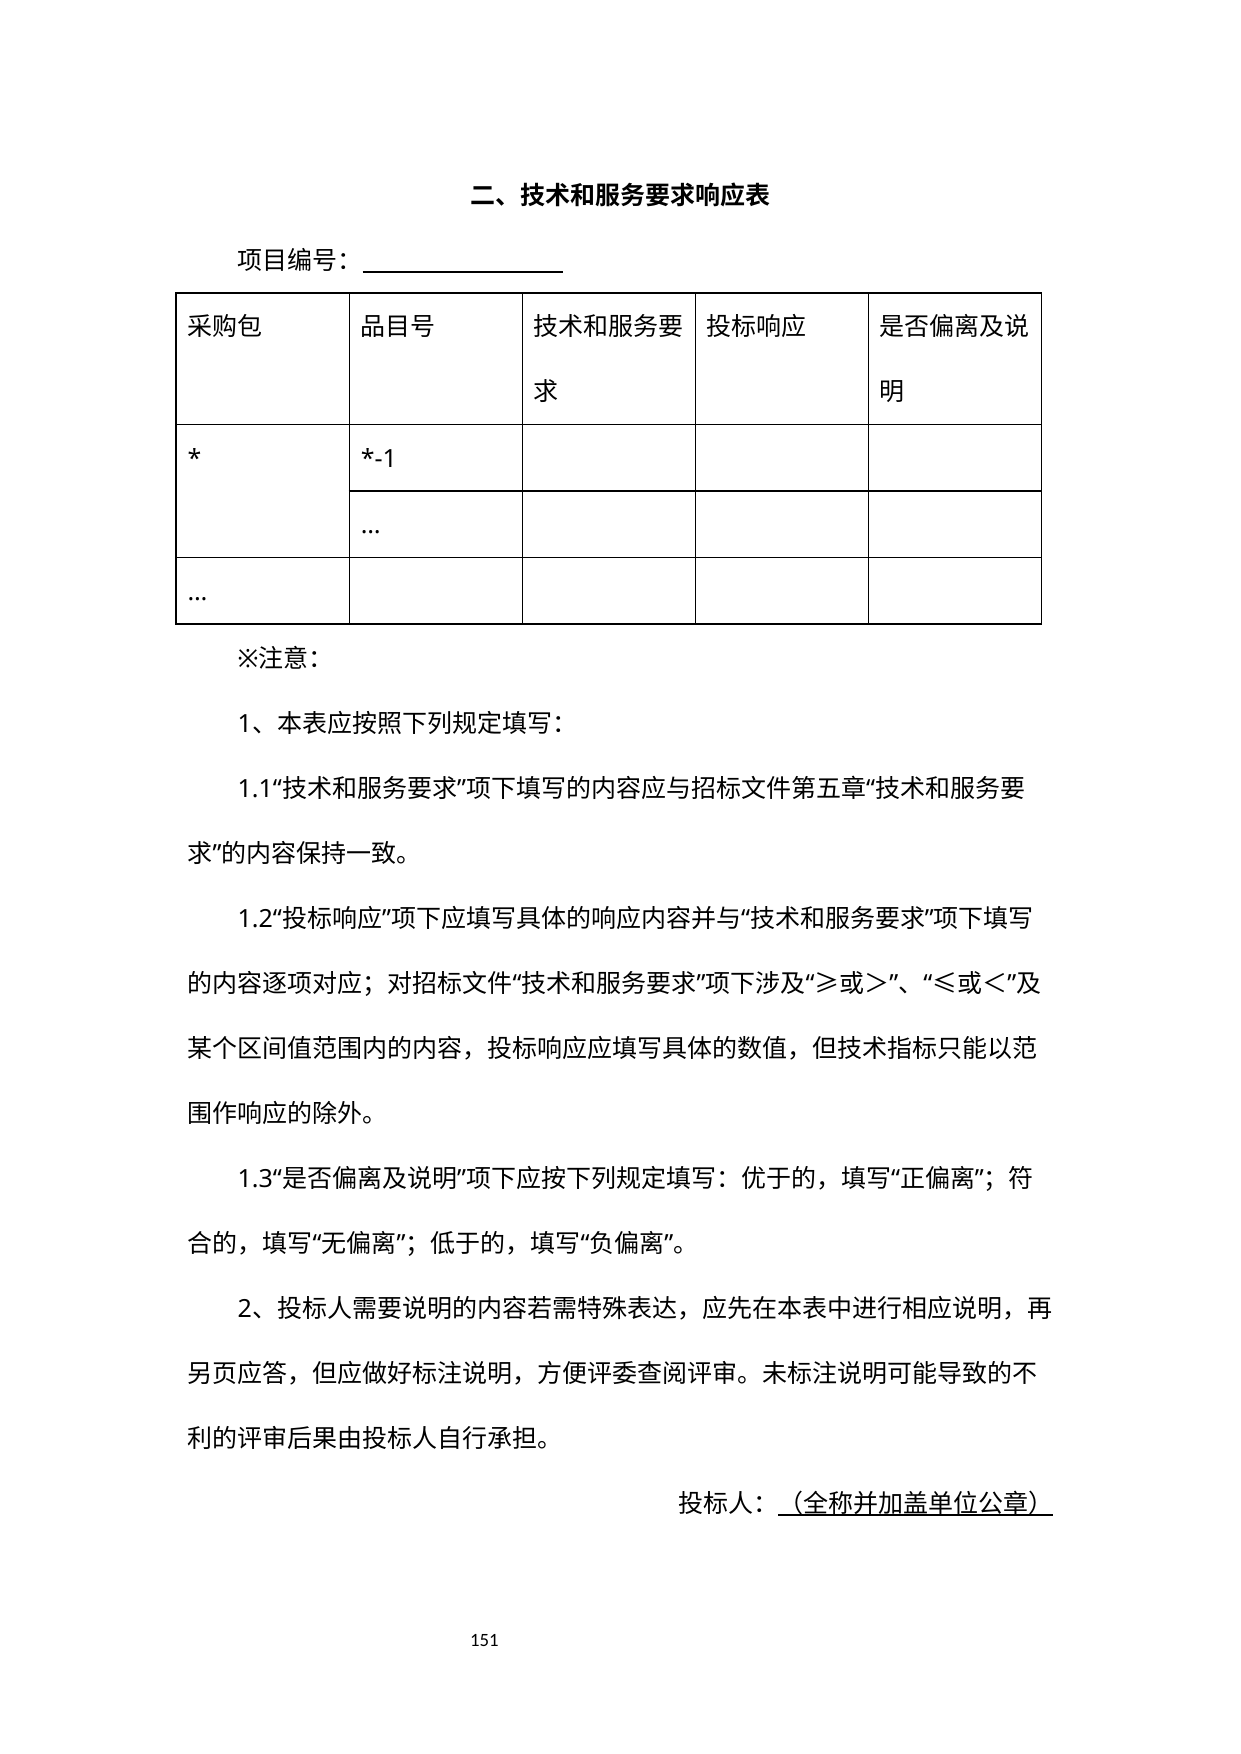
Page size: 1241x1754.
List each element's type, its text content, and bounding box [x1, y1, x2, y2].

text ※注意： [187, 625, 1053, 690]
table_header 品目号 [350, 294, 522, 423]
text 1.2“投标响应”项下应填写具体的响应内容并与“技术和服务要求”项下填写的内容逐项对应；对招标文件“技术和服务要求”项下涉及“≥或＞”、“≤或＜”及某个区间值范围内的内容，投标响应应填写具体的数值，但技术指标只能以范围作响应的除外。 [187, 885, 1053, 1145]
text 1.1“技术和服务要求”项下填写的内容应与招标文件第五章“技术和服务要求”的内容保持一致。 [187, 755, 1053, 885]
table_cell [696, 425, 868, 490]
table_cell [523, 425, 695, 490]
text 二、技术和服务要求响应表 [187, 162, 1053, 227]
table_cell [523, 558, 695, 623]
table_header 技术和服务要求 [523, 294, 695, 423]
table_cell [350, 558, 522, 623]
text 1、本表应按照下列规定填写： [187, 690, 1053, 755]
table_cell [869, 558, 1041, 623]
text 投标人：（全称并加盖单位公章） [187, 1470, 1053, 1535]
table_cell * [177, 425, 349, 557]
table_cell [869, 492, 1041, 557]
table_cell [696, 492, 868, 557]
table_cell [523, 492, 695, 557]
table_cell *-1 [350, 425, 522, 490]
table_cell … [177, 558, 349, 623]
text 项目编号： [187, 227, 1053, 292]
table_header 采购包 [177, 294, 349, 423]
table_header 是否偏离及说明 [869, 294, 1041, 423]
text 2、投标人需要说明的内容若需特殊表达，应先在本表中进行相应说明，再另页应答，但应做好标注说明，方便评委查阅评审。未标注说明可能导致的不利的评审后果由投标人自行承担。 [187, 1275, 1053, 1470]
table_cell [696, 558, 868, 623]
table_cell … [350, 492, 522, 557]
table_cell [869, 425, 1041, 490]
table_header 投标响应 [696, 294, 868, 423]
text 1.3“是否偏离及说明”项下应按下列规定填写：优于的，填写“正偏离”；符合的，填写“无偏离”；低于的，填写“负偏离”。 [187, 1145, 1053, 1275]
